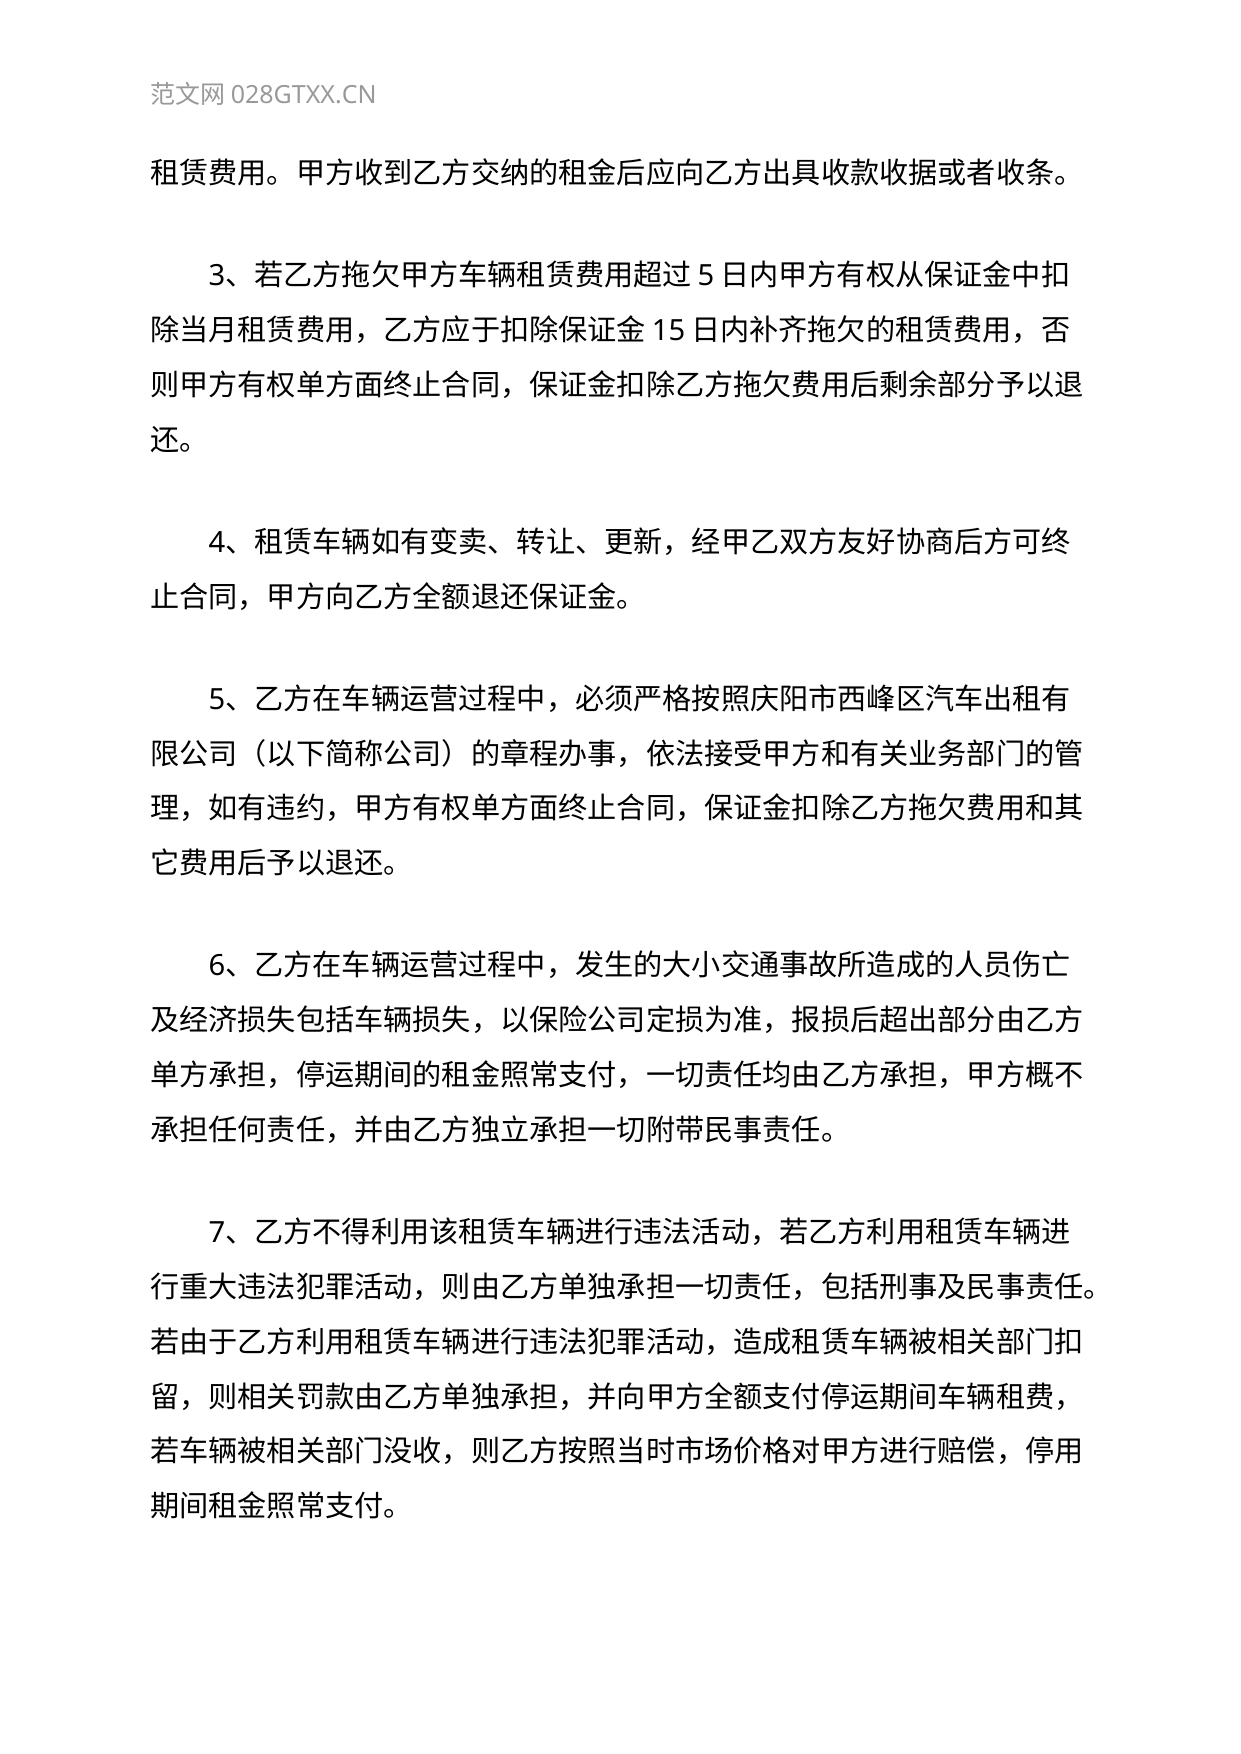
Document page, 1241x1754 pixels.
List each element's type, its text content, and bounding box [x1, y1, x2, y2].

text 5、乙方在车辆运营过程中，必须严格按照庆阳市西峰区汽车出租有限公司（以下简称公司）的章程办事，依法接受甲方和有关业务部门的管理，如有违约，甲方有权单方面终止合同，保证金扣除乙方拖欠费用和其它费用后予以退还。 [150, 675, 1090, 882]
text 4、租赁车辆如有变卖、转让、更新，经甲乙双方友好协商后方可终止合同，甲方向乙方全额退还保证金。 [150, 518, 1090, 616]
text 6、乙方在车辆运营过程中，发生的大小交通事故所造成的人员伤亡及经济损失包括车辆损失，以保险公司定损为准，报损后超出部分由乙方单方承担，停运期间的租金照常支付，一切责任均由乙方承担，甲方概不承担任何责任，并由乙方独立承担一切附带民事责任。 [150, 942, 1090, 1149]
text 3、若乙方拖欠甲方车辆租赁费用超过5日内甲方有权从保证金中扣除当月租赁费用，乙方应于扣除保证金15日内补齐拖欠的租赁费用，否则甲方有权单方面终止合同，保证金扣除乙方拖欠费用后剩余部分予以退还。 [150, 252, 1090, 459]
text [150, 150, 1090, 192]
text 7、乙方不得利用该租赁车辆进行违法活动，若乙方利用租赁车辆进行重大违法犯罪活动，则由乙方单独承担一切责任，包括刑事及民事责任。若由于乙方利用租赁车辆进行违法犯罪活动，造成租赁车辆被相关部门扣留，则相关罚款由乙方单独承担，并向甲方全额支付停运期间车辆租费，若车辆被相关部门没收，则乙方按照当时市场价格对甲方进行赔偿，停用期间租金照常支付。 [150, 1208, 1090, 1525]
